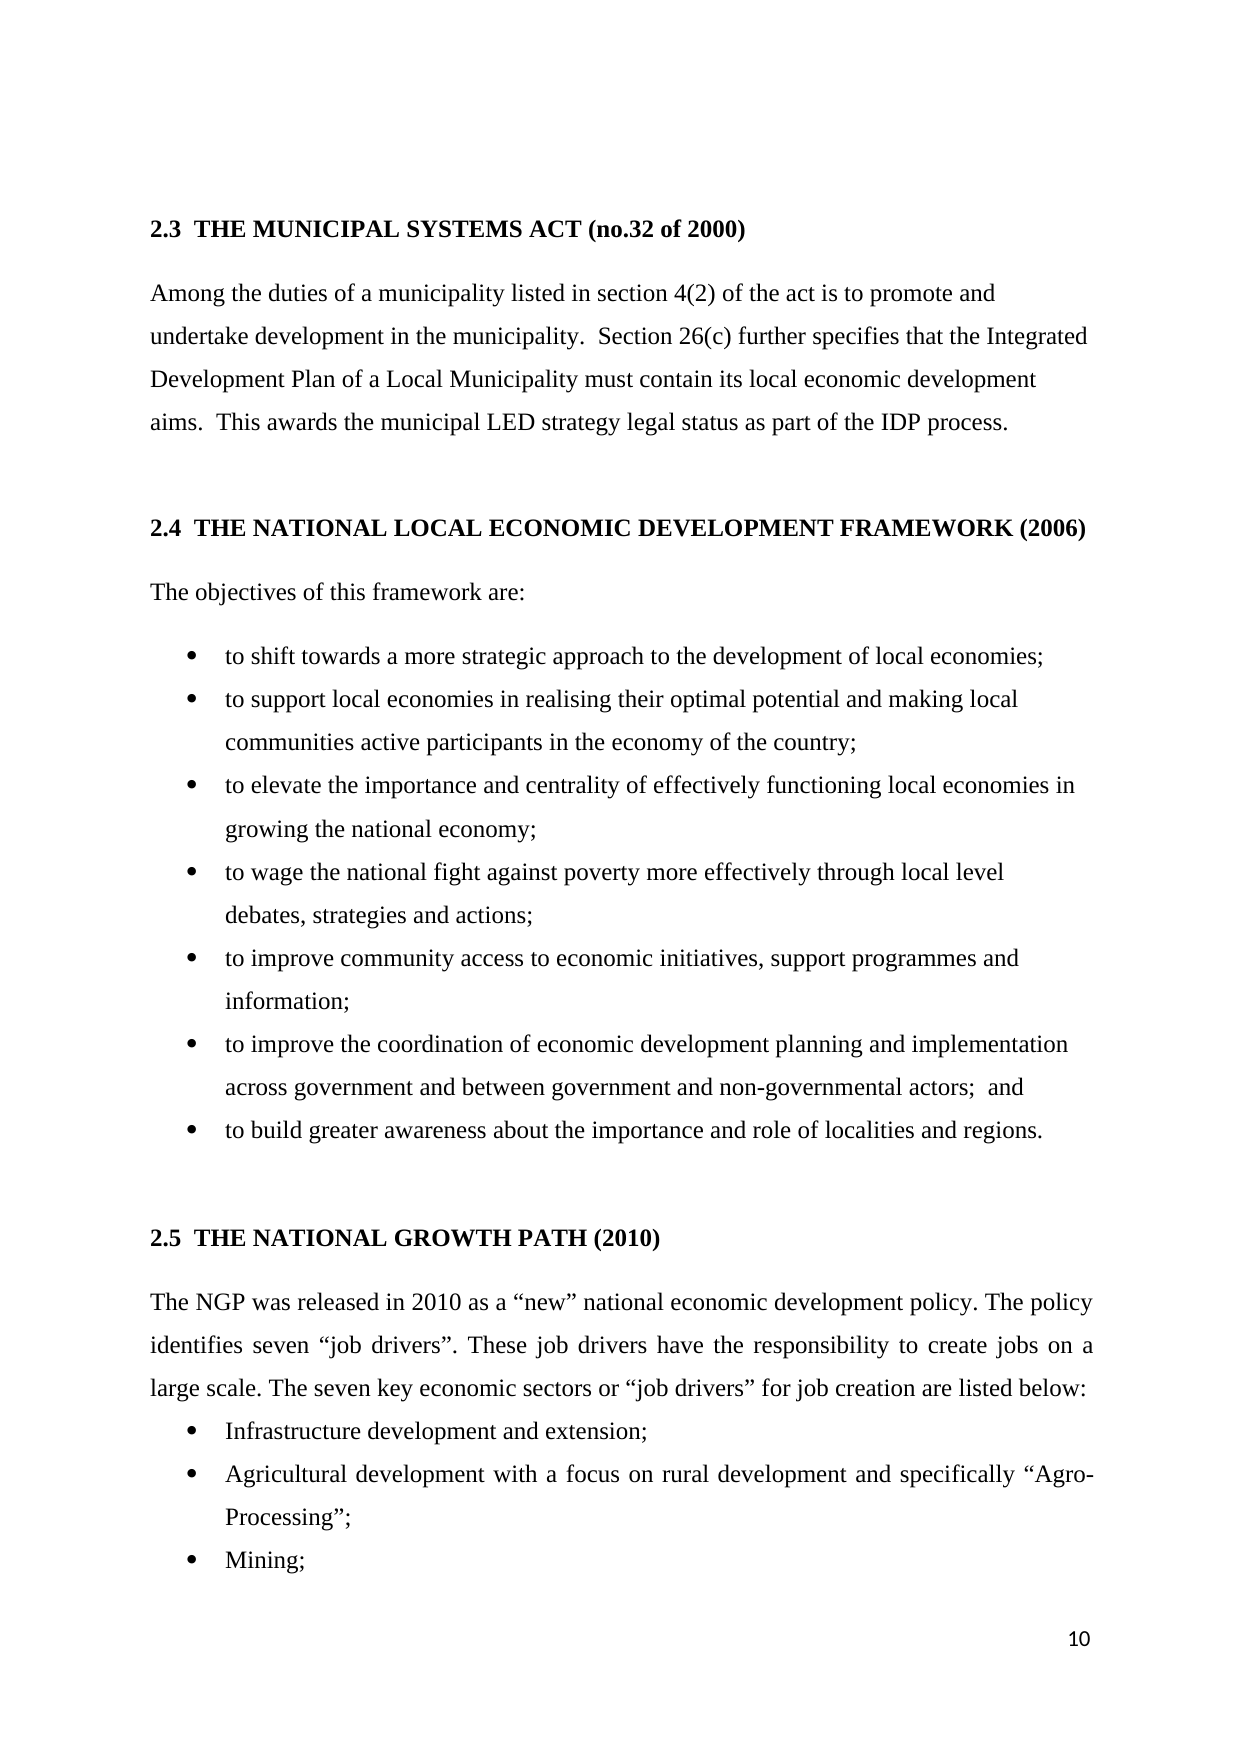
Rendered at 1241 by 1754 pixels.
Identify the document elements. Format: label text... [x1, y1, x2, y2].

text 2.3 THE MUNICIPAL SYSTEMS ACT (no.32 of 2000) [150, 214, 1090, 243]
list to build greater awareness about the importance and role of localities and regions. [187, 1116, 1090, 1144]
list Infrastructure development and extension; [187, 1416, 1095, 1445]
text 2.5 THE NATIONAL GROWTH PATH (2010) [150, 1223, 1090, 1251]
text Among the duties of a municipality listed in section 4(2) of the act is to promote and undertake development in the municipality. Section 26(c) further specifies that the Integrated Development Plan of a Local Municipality must contain its local economic development aims. This awards the municipal LED strategy legal status as part of the IDP process. [150, 278, 1090, 436]
list Agricultural development with a focus on rural development and specifically “Agro-Processing”; [187, 1459, 1095, 1531]
list to shift towards a more strategic approach to the development of local economies; [187, 641, 1090, 670]
text 2.4 THE NATIONAL LOCAL ECONOMIC DEVELOPMENT FRAMEWORK (2006) [150, 513, 1090, 542]
list to wage the national fight against poverty more effectively through local level debates, strategies and actions; [187, 857, 1090, 929]
list Mining; [187, 1545, 1095, 1574]
list to improve community access to economic initiatives, support programmes and information; [187, 943, 1090, 1015]
list to improve the coordination of economic development planning and implementation across government and between government and non-governmental actors; and [187, 1029, 1090, 1101]
list to support local economies in realising their optimal potential and making local communities active participants in the economy of the country; [187, 684, 1090, 756]
text The objectives of this framework are: [150, 577, 1090, 606]
list to elevate the importance and centrality of effectively functioning local economies in growing the national economy; [187, 771, 1090, 842]
text The NGP was released in 2010 as a “new” national economic development policy. The policy identifies seven “job drivers”. These job drivers have the responsibility to create jobs on a large scale. The seven key economic sectors or “job drivers” for job creation are listed below: [150, 1287, 1095, 1402]
